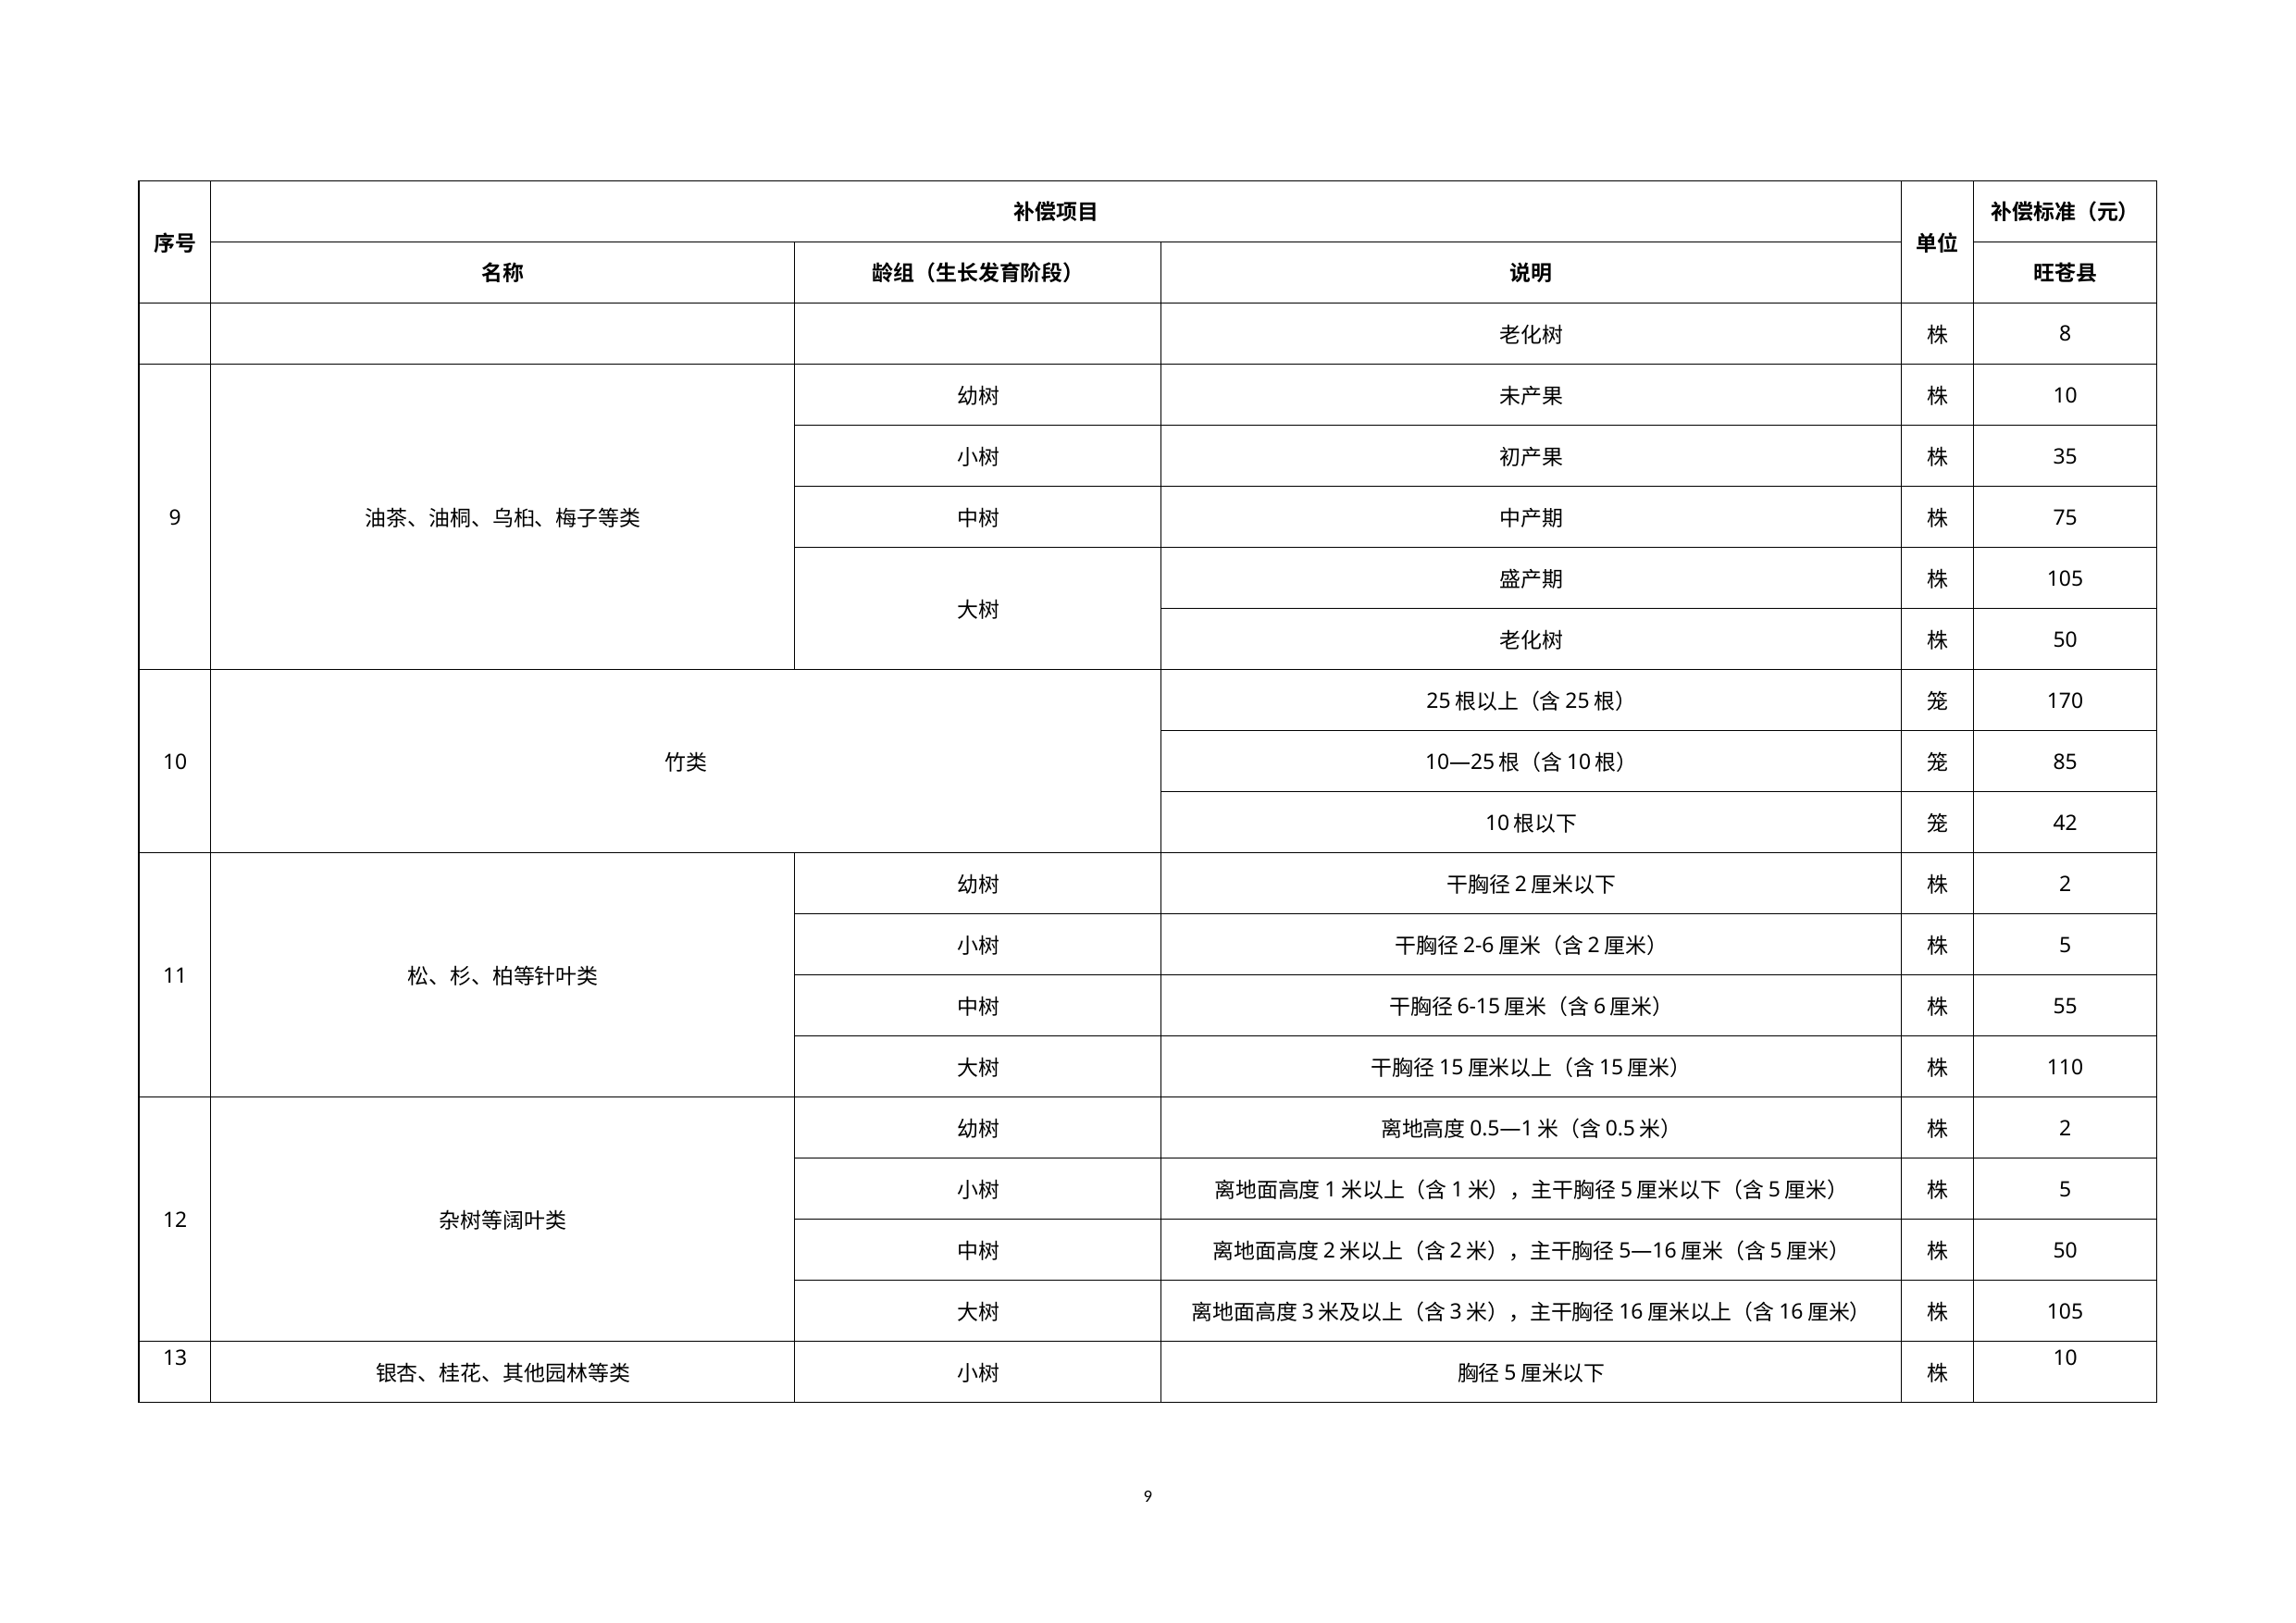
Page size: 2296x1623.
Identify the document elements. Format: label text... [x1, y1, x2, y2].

table_cell 株 [1902, 853, 1973, 913]
table_cell 50 [1974, 1220, 2156, 1280]
table_cell 笼 [1902, 731, 1973, 791]
table_cell 离地面高度3米及以上（含3米），主干胸径16厘米以上（含16厘米） [1161, 1281, 1901, 1341]
table_cell 干胸径15厘米以上（含15厘米） [1161, 1036, 1901, 1096]
table_cell 老化树 [1161, 609, 1901, 669]
table_cell 笼 [1902, 670, 1973, 730]
table_cell 株 [1902, 1342, 1973, 1402]
table_cell 25根以上（含25根） [1161, 670, 1901, 730]
table_header 补偿标准（元） [1974, 181, 2156, 242]
table_cell 5 [1974, 1158, 2156, 1219]
table_cell 株 [1902, 304, 1973, 364]
table_cell 胸径5厘米以下 [1161, 1342, 1901, 1402]
table_cell 银杏、桂花、其他园林等类 [211, 1342, 794, 1402]
table_cell 株 [1902, 609, 1973, 669]
table_cell 干胸径2-6厘米（含2厘米） [1161, 914, 1901, 974]
table_cell 10 [1974, 1342, 2156, 1402]
table_cell 10 [1974, 365, 2156, 425]
table_cell 幼树 [795, 853, 1160, 913]
table_cell 50 [1974, 609, 2156, 669]
table_cell 12 [140, 1097, 210, 1341]
table_cell 110 [1974, 1036, 2156, 1096]
table_cell 85 [1974, 731, 2156, 791]
table_cell 11 [140, 853, 210, 1096]
table_cell 名称 [211, 242, 794, 303]
table_cell 42 [1974, 792, 2156, 852]
table_cell 中树 [795, 487, 1160, 547]
table_cell 大树 [795, 548, 1160, 669]
table_cell 小树 [795, 1342, 1160, 1402]
table_cell 2 [1974, 1097, 2156, 1158]
table_cell 株 [1902, 1036, 1973, 1096]
table_cell 10 [140, 670, 210, 852]
table_cell 5 [1974, 914, 2156, 974]
table_cell 离地面高度2米以上（含2米），主干胸径5—16厘米（含5厘米） [1161, 1220, 1901, 1280]
table_cell 大树 [795, 1036, 1160, 1096]
table_cell 竹类 [211, 670, 1160, 852]
table_cell 株 [1902, 487, 1973, 547]
table_cell 105 [1974, 548, 2156, 608]
table_cell 松、杉、柏等针叶类 [211, 853, 794, 1096]
table_cell 龄组（生长发育阶段） [795, 242, 1160, 303]
table_cell 未产果 [1161, 365, 1901, 425]
table_cell 9 [140, 365, 210, 669]
table_cell 幼树 [795, 1097, 1160, 1158]
table_cell 离地面高度1米以上（含1米），主干胸径5厘米以下（含5厘米） [1161, 1158, 1901, 1219]
table_cell 13 [140, 1342, 210, 1402]
table_cell 株 [1902, 548, 1973, 608]
table_cell 离地高度0.5—1米（含0.5米） [1161, 1097, 1901, 1158]
table_cell 老化树 [1161, 304, 1901, 364]
table_cell 中产期 [1161, 487, 1901, 547]
table_cell 株 [1902, 914, 1973, 974]
table_cell 小树 [795, 914, 1160, 974]
table_cell 株 [1902, 365, 1973, 425]
table_cell 干胸径6-15厘米（含6厘米） [1161, 975, 1901, 1035]
table_cell 株 [1902, 1281, 1973, 1341]
table_cell 说明 [1161, 242, 1901, 303]
table_cell 170 [1974, 670, 2156, 730]
table_cell 初产果 [1161, 426, 1901, 486]
table_header 单位 [1902, 181, 1973, 303]
table_cell 杂树等阔叶类 [211, 1097, 794, 1341]
table_cell 55 [1974, 975, 2156, 1035]
table_cell 旺苍县 [1974, 242, 2156, 303]
table_cell 株 [1902, 975, 1973, 1035]
table_cell 株 [1902, 1097, 1973, 1158]
table_cell 小树 [795, 1158, 1160, 1219]
table_cell 35 [1974, 426, 2156, 486]
table_cell 8 [1974, 304, 2156, 364]
table_cell 盛产期 [1161, 548, 1901, 608]
table_cell 2 [1974, 853, 2156, 913]
table_cell 105 [1974, 1281, 2156, 1341]
table_cell 10根以下 [1161, 792, 1901, 852]
table_cell 株 [1902, 1220, 1973, 1280]
table_cell 中树 [795, 975, 1160, 1035]
table_cell 干胸径2厘米以下 [1161, 853, 1901, 913]
table_cell 小树 [795, 426, 1160, 486]
table_cell 株 [1902, 426, 1973, 486]
table_cell 幼树 [795, 365, 1160, 425]
table_cell 中树 [795, 1220, 1160, 1280]
table_cell 油茶、油桐、乌桕、梅子等类 [211, 365, 794, 669]
table_header 序号 [140, 181, 210, 303]
table_cell 10—25根（含10根） [1161, 731, 1901, 791]
table_header 补偿项目 [211, 181, 1901, 242]
table_cell 株 [1902, 1158, 1973, 1219]
table_cell 大树 [795, 1281, 1160, 1341]
table_cell 笼 [1902, 792, 1973, 852]
table_cell 75 [1974, 487, 2156, 547]
